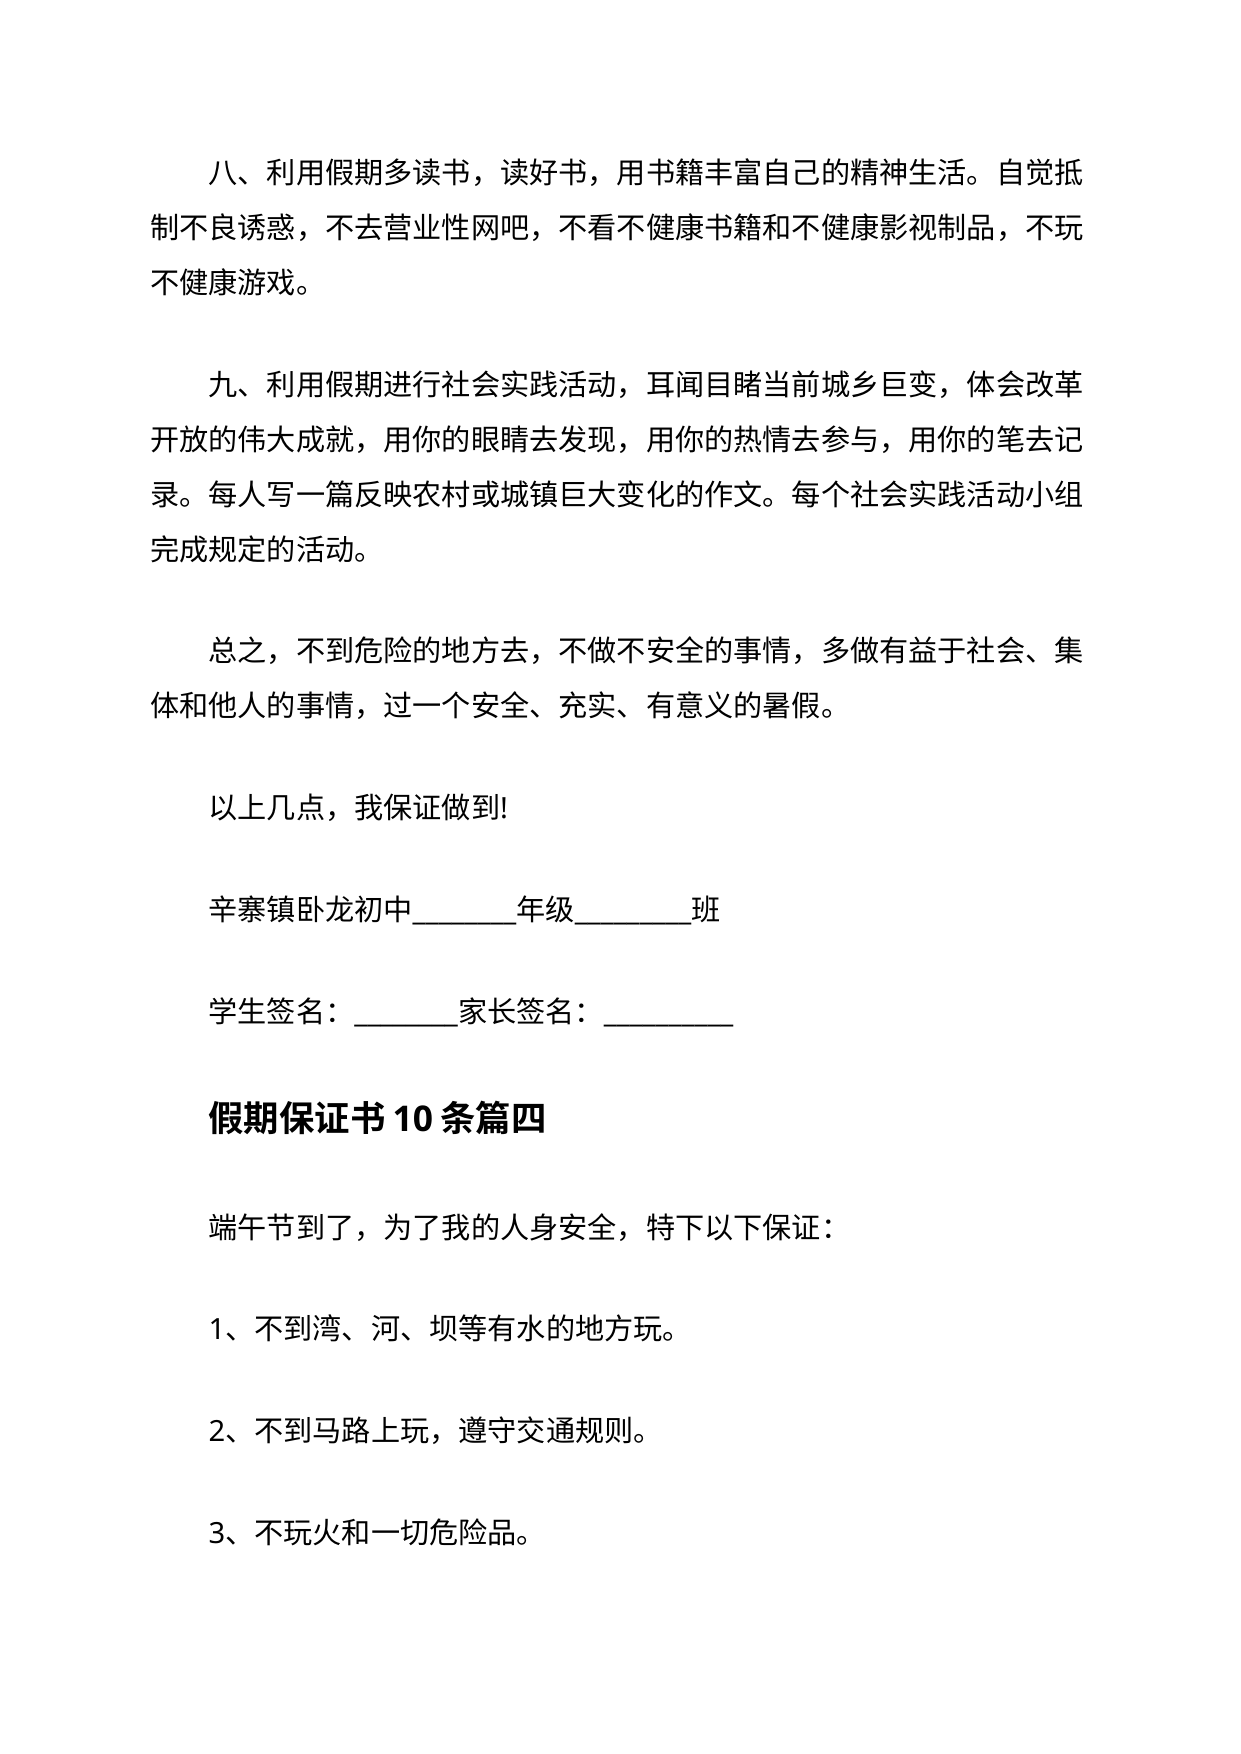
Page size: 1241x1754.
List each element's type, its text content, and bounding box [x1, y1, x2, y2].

text 八、利用假期多读书，读好书，用书籍丰富自己的精神生活。自觉抵制不良诱惑，不去营业性网吧，不看不健康书籍和不健康影视制品，不玩不健康游戏。 [150, 150, 1090, 302]
text 总之，不到危险的地方去，不做不安全的事情，多做有益于社会、集体和他人的事情，过一个安全、充实、有意义的暑假。 [150, 628, 1090, 725]
text 端午节到了，为了我的人身安全，特下以下保证： [150, 1204, 1090, 1246]
text 以上几点，我保证做到! [150, 785, 1090, 827]
text 1、不到湾、河、坝等有水的地方玩。 [150, 1306, 1090, 1348]
text 辛寨镇卧龙初中________年级_________班 [150, 887, 1090, 929]
text 3、不玩火和一切危险品。 [150, 1510, 1090, 1552]
text 假期保证书10条篇四 [150, 1091, 1090, 1142]
text 学生签名：________家长签名：__________ [150, 989, 1090, 1031]
text 2、不到马路上玩，遵守交通规则。 [150, 1408, 1090, 1450]
text 九、利用假期进行社会实践活动，耳闻目睹当前城乡巨变，体会改革开放的伟大成就，用你的眼睛去发现，用你的热情去参与，用你的笔去记录。每人写一篇反映农村或城镇巨大变化的作文。每个社会实践活动小组完成规定的活动。 [150, 362, 1090, 568]
